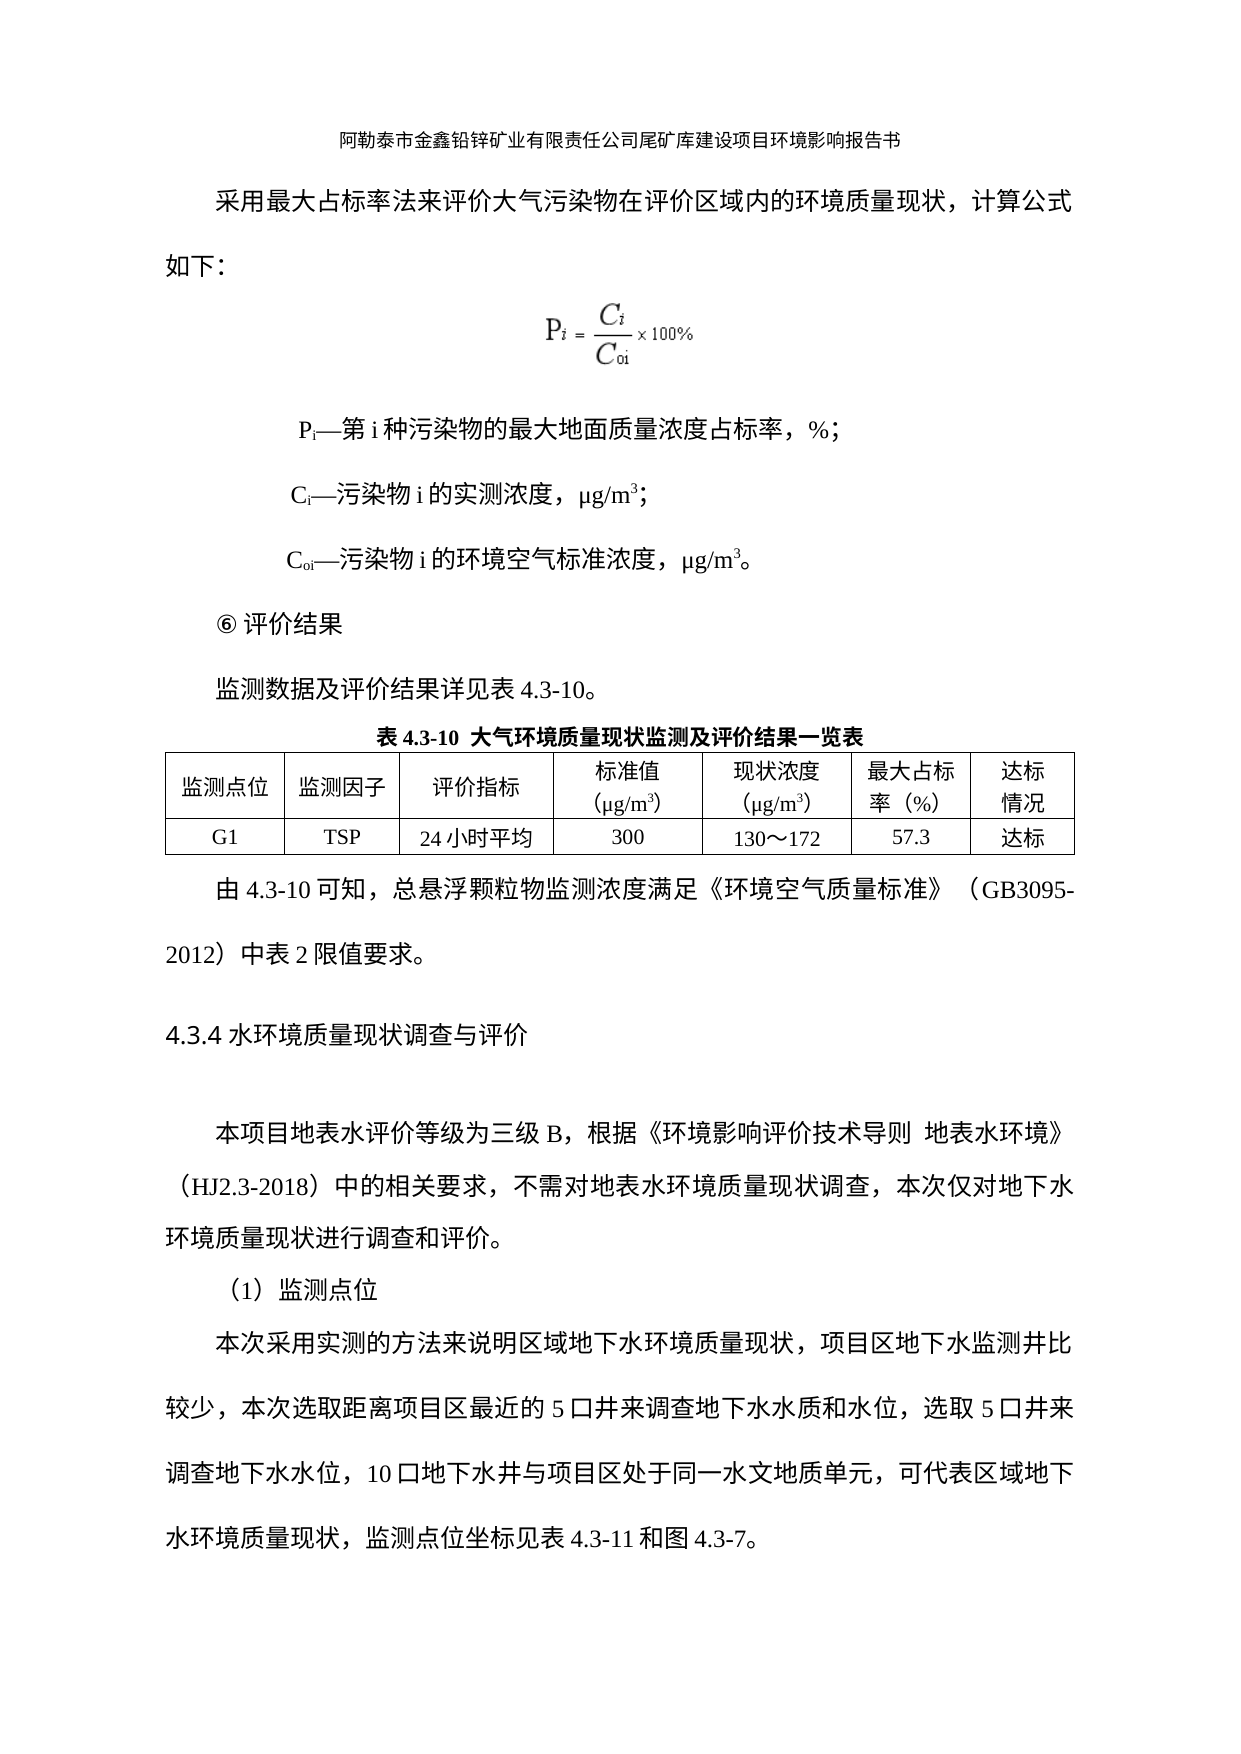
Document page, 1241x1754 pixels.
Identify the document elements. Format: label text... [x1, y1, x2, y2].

picture [540, 297, 700, 373]
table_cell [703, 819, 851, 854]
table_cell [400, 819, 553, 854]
text 表4.3-10 大气环境质量现状监测及评价结果一览表 [165, 720, 1075, 752]
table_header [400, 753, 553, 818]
text Pi—第i种污染物的最大地面质量浓度占标率，%； [165, 395, 1075, 460]
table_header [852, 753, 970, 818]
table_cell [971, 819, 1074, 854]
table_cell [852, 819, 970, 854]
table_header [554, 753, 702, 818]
subtitle 水环境质量现状调查与评价 [165, 1001, 1075, 1066]
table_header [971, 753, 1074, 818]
text Coi—污染物i的环境空气标准浓度，μg/m3。 [165, 525, 1075, 590]
text Ci—污染物i的实测浓度，μg/m3； [165, 460, 1075, 525]
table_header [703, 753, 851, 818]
text 本项目地表水评价等级为三级B，根据《环境影响评价技术导则 地表水环境》（HJ2.3-2018）中的相关要求，不需对地表水环境质量现状调查，本次仅对地下水环境质量现状进行调查和评价。 [165, 1101, 1075, 1257]
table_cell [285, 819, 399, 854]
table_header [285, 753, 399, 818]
text 采用最大占标率法来评价大气污染物在评价区域内的环境质量现状，计算公式如下： [165, 167, 1075, 297]
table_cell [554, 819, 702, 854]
text 监测数据及评价结果详见表4.3-10。 [165, 655, 1075, 720]
text 由4.3-10可知，总悬浮颗粒物监测浓度满足《环境空气质量标准》（GB3095-2012）中表2限值要求。 [165, 855, 1075, 985]
text （1）监测点位 [165, 1257, 1075, 1309]
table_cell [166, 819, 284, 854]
text 本次采用实测的方法来说明区域地下水环境质量现状，项目区地下水监测井比较少，本次选取距离项目区最近的5口井来调查地下水水质和水位，选取5口井来调查地下水水位，10口地下水井与项目区处于同一水文地质单元，可代表区域地下水环境质量现状，监测点位坐标见表4.3-11和图4.3-7。 [165, 1309, 1075, 1569]
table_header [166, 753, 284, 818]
text ⑥评价结果 [165, 590, 1075, 655]
